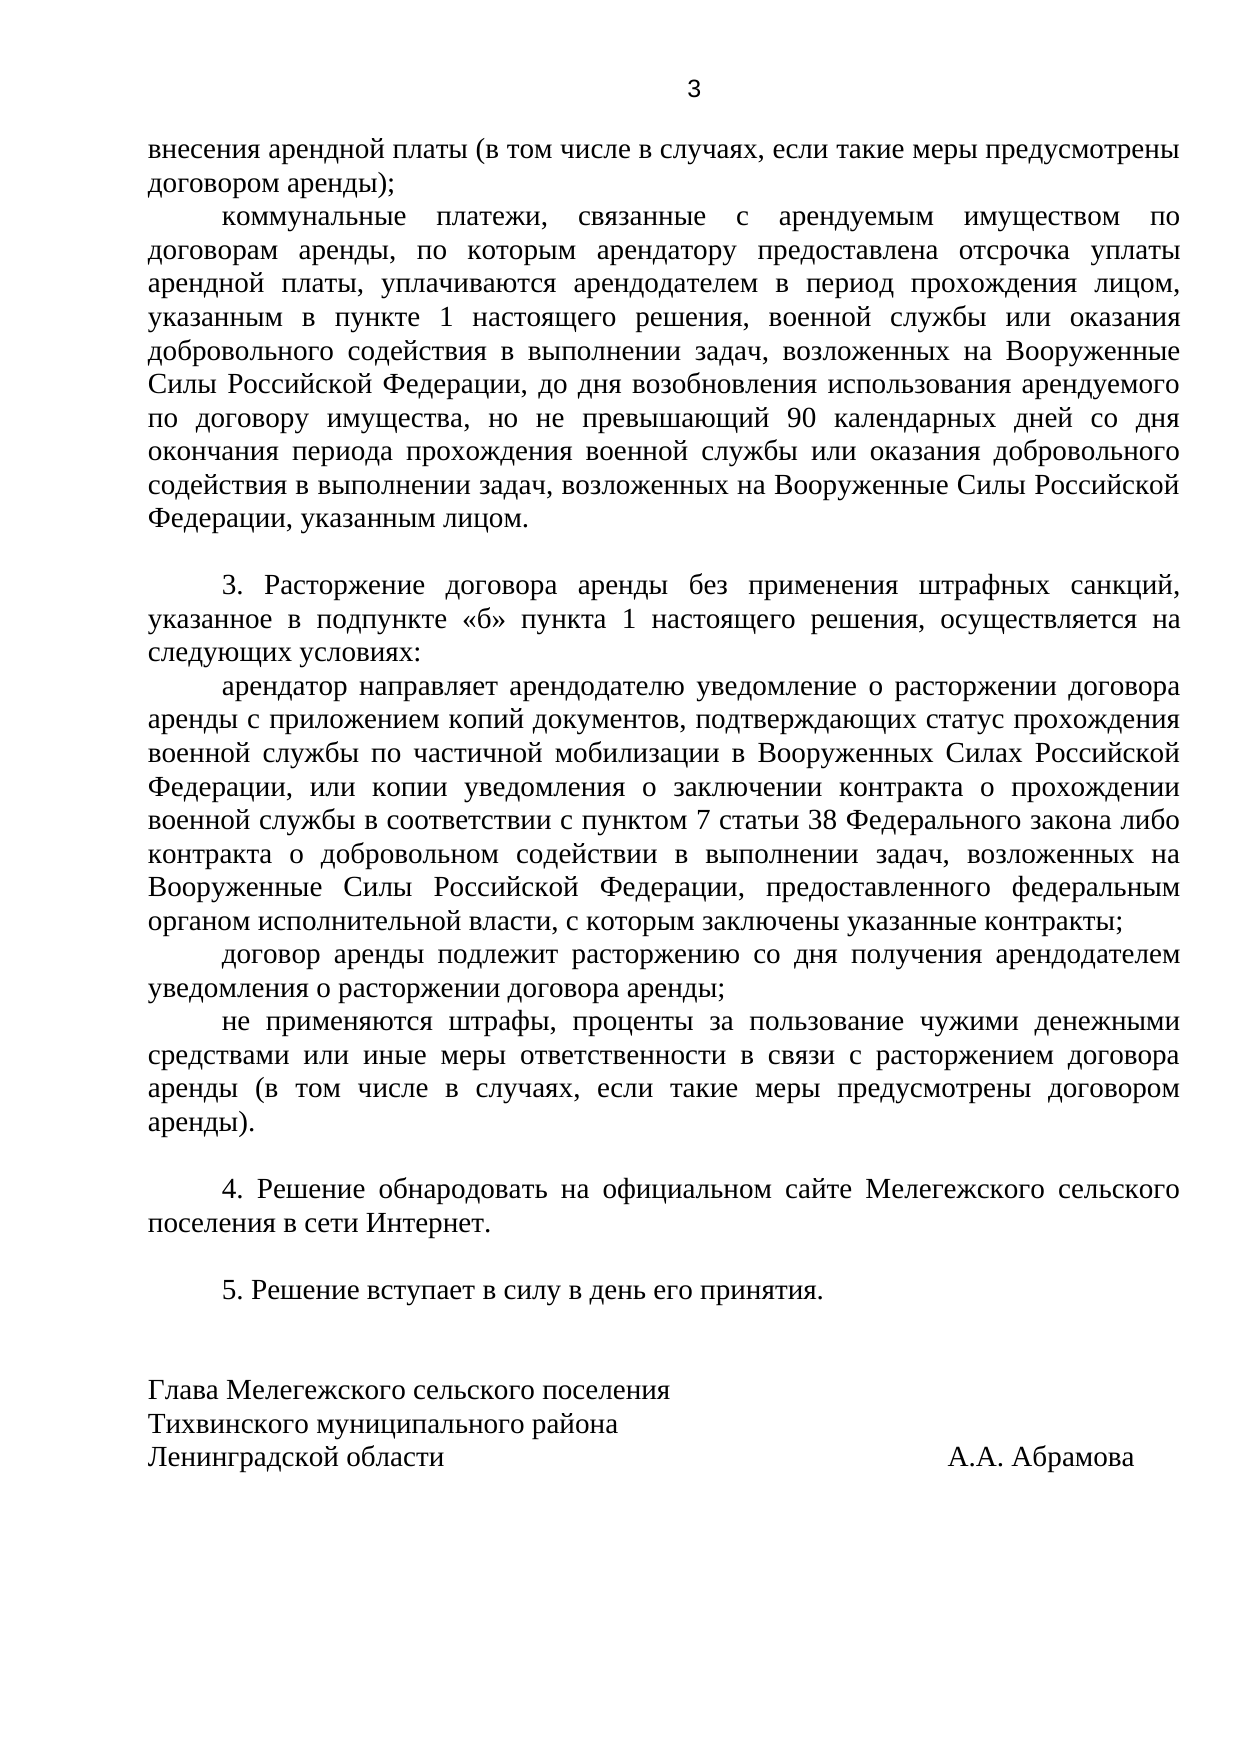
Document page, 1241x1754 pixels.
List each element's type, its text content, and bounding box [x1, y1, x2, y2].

text договор аренды подлежит расторжению со дня получения арендодателем уведомления о расторжении договора аренды; [148, 936, 1181, 1003]
text 5. Решение вступает в силу в день его принятия. [148, 1272, 1181, 1305]
text коммунальные платежи, связанные с арендуемым имуществом по договорам аренды, по которым арендатору предоставлена отсрочка уплаты арендной платы, уплачиваются арендодателем в период прохождения лицом, указанным в пункте 1 настоящего решения, военной службы или оказания добровольного содействия в выполнении задач, возложенных на Вооруженные Силы Российской Федерации, до дня возобновления использования арендуемого по договору имущества, но не превышающий 90 календарных дней со дня окончания периода прохождения военной службы или оказания добровольного содействия в выполнении задач, возложенных на Вооруженные Силы Российской Федерации, указанным лицом. [148, 198, 1181, 534]
text арендатор направляет арендодателю уведомление о расторжении договора аренды с приложением копий документов, подтверждающих статус прохождения военной службы по частичной мобилизации в Вооруженных Силах Российской Федерации, или копии уведомления о заключении контракта о прохождении военной службы в соответствии с пунктом 7 статьи 38 Федерального закона либо контракта о добровольном содействии в выполнении задач, возложенных на Вооруженные Силы Российской Федерации, предоставленного федеральным органом исполнительной власти, с которым заключены указанные контракты; [148, 668, 1181, 936]
text Ленинградской области А.А. Абрамова [148, 1439, 1181, 1473]
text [148, 131, 1181, 198]
text Тихвинского муниципального района [148, 1406, 1181, 1439]
text Глава Мелегежского сельского поселения [148, 1372, 1181, 1406]
text 3. Расторжение договора аренды без применения штрафных санкций, указанное в подпункте «б» пункта 1 настоящего решения, осуществляется на следующих условиях: [148, 567, 1181, 668]
text 4. Решение обнародовать на официальном сайте Мелегежского сельского поселения в сети Интернет. [148, 1171, 1181, 1238]
text не применяются штрафы, проценты за пользование чужими денежными средствами или иные меры ответственности в связи с расторжением договора аренды (в том числе в случаях, если такие меры предусмотрены договором аренды). [148, 1003, 1181, 1138]
